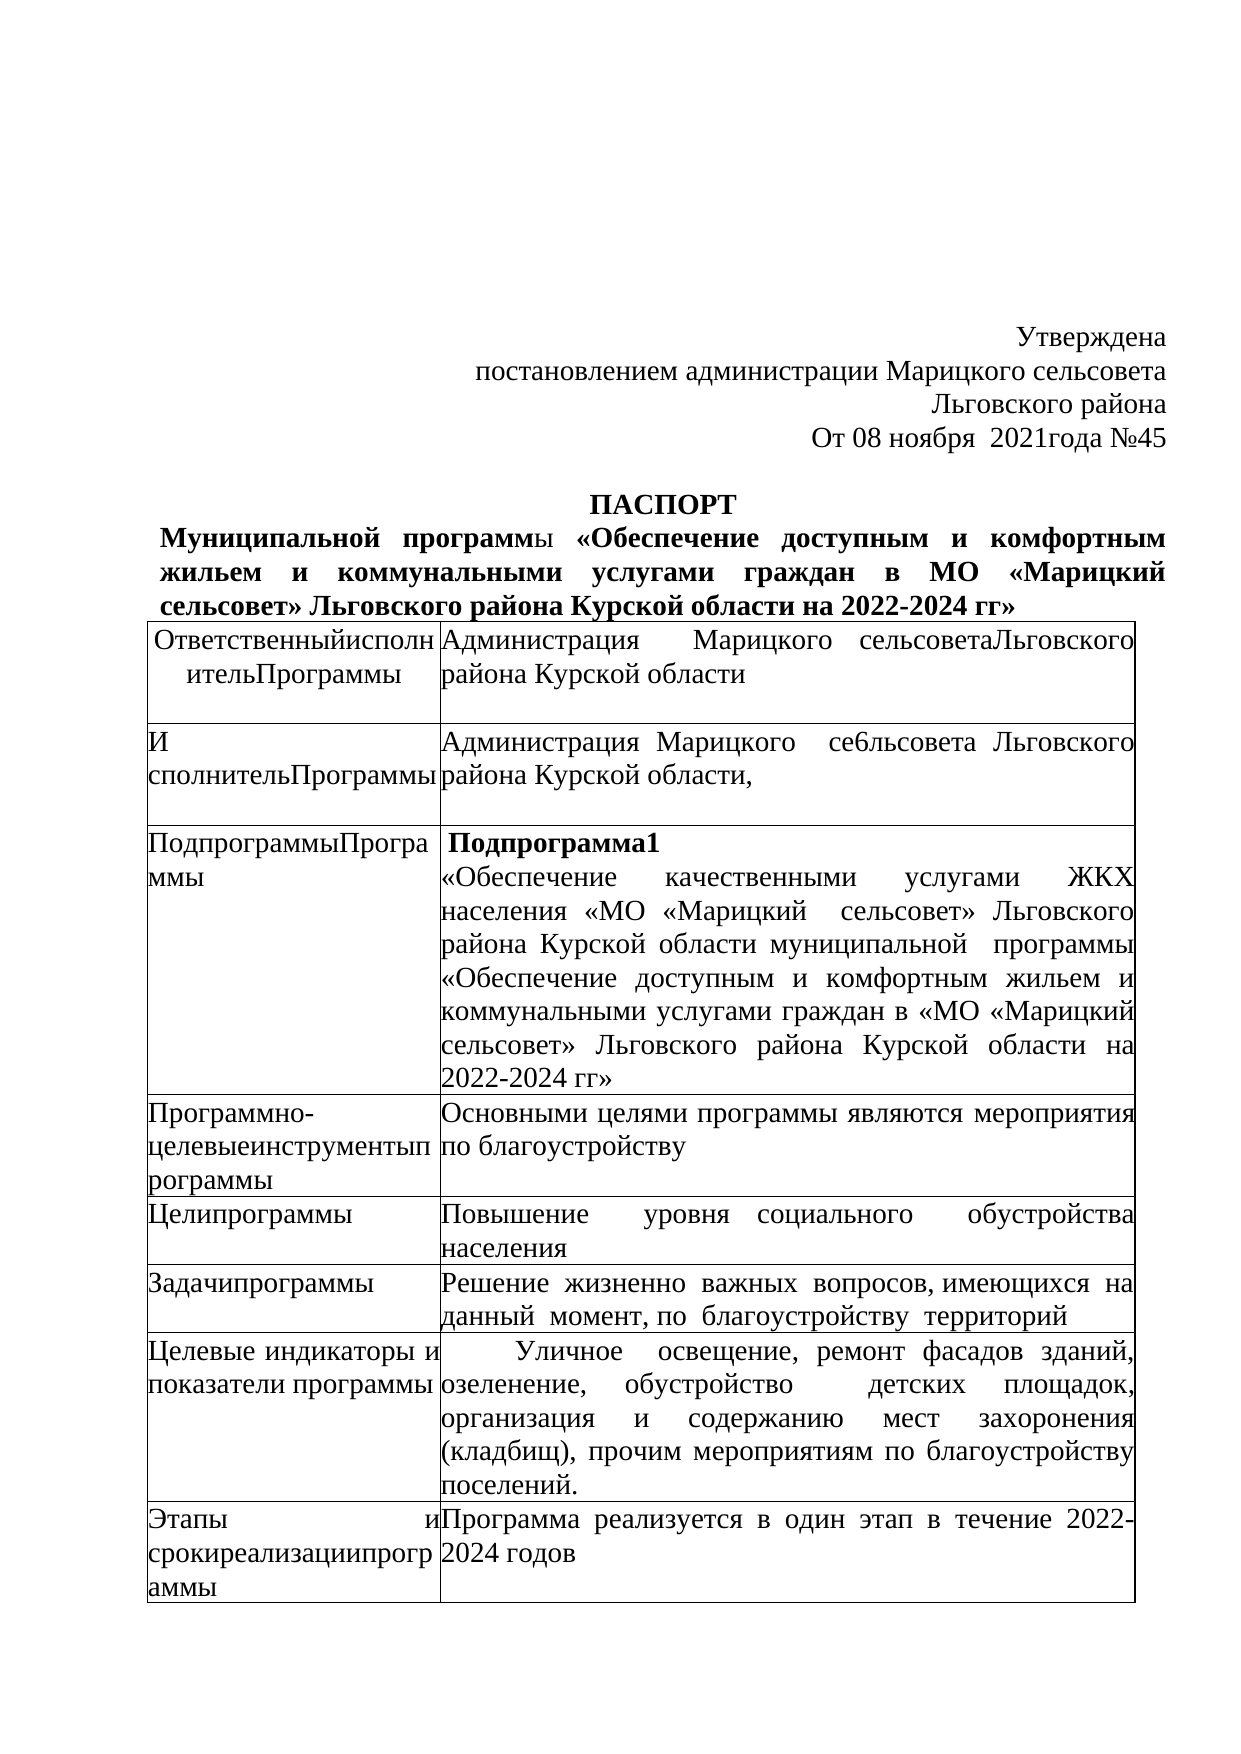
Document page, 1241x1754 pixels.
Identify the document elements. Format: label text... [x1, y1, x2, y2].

table_cell Программно-целевыеинструментыпрограммы [148, 1095, 440, 1196]
text ПАСПОРТ [159, 487, 1167, 521]
table_cell ПодпрограммыПрограммы [148, 826, 440, 1094]
table_cell Задачипрограммы [148, 1265, 440, 1332]
table_cell ИсполнительПрограммы [148, 724, 440, 824]
table_cell Целевые индикаторы и показатели программы [148, 1333, 440, 1501]
text От 08 ноября 2021года №45 [159, 420, 1167, 453]
text Утверждена [159, 319, 1167, 353]
table_cell Уличное освещение, ремонт фасадов зданий, озеленение, обустройство детских площадок, организация и содержанию мест захоронения (кладбищ), прочим мероприятиям по благоустройству поселений. [441, 1333, 1134, 1501]
table_header ОтветственныйисполнительПрограммы [148, 622, 440, 723]
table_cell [441, 1502, 1134, 1602]
table_header Администрация Марицкого сельсоветаЛьговского района Курской области [441, 622, 1134, 723]
table_cell Решение жизненно важных вопросов, имеющихся на данный момент, по благоустройству территорий [441, 1265, 1134, 1332]
table_cell Подпрограмма1 «Обеспечение качественными услугами ЖКХ населения «МО «Марицкий сельсовет» Льговского района Курской области муниципальной программы «Обеспечение доступным и комфортным жильем и коммунальными услугами граждан в «МО «Марицкий сельсовет» Льговского района Курской области на 2022-2024 гг» [441, 826, 1134, 1094]
table_cell Повышение уровня социального обустройства населения [441, 1197, 1134, 1264]
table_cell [148, 1502, 440, 1602]
table_cell Целипрограммы [148, 1197, 440, 1264]
table_cell Администрация Марицкого се6льсовета Льговского района Курской области, [441, 724, 1134, 824]
text Муниципальной программы «Обеспечение доступным и комфортным жильем и коммунальными услугами граждан в МО «Марицкий сельсовет» Льговского района Курской области на 2022-2024 гг» [159, 521, 1167, 621]
text Льговского района [159, 386, 1167, 420]
table_cell Основными целями программы являются мероприятия по благоустройству [441, 1095, 1134, 1196]
text постановлением администрации Марицкого сельсовета [159, 353, 1167, 386]
